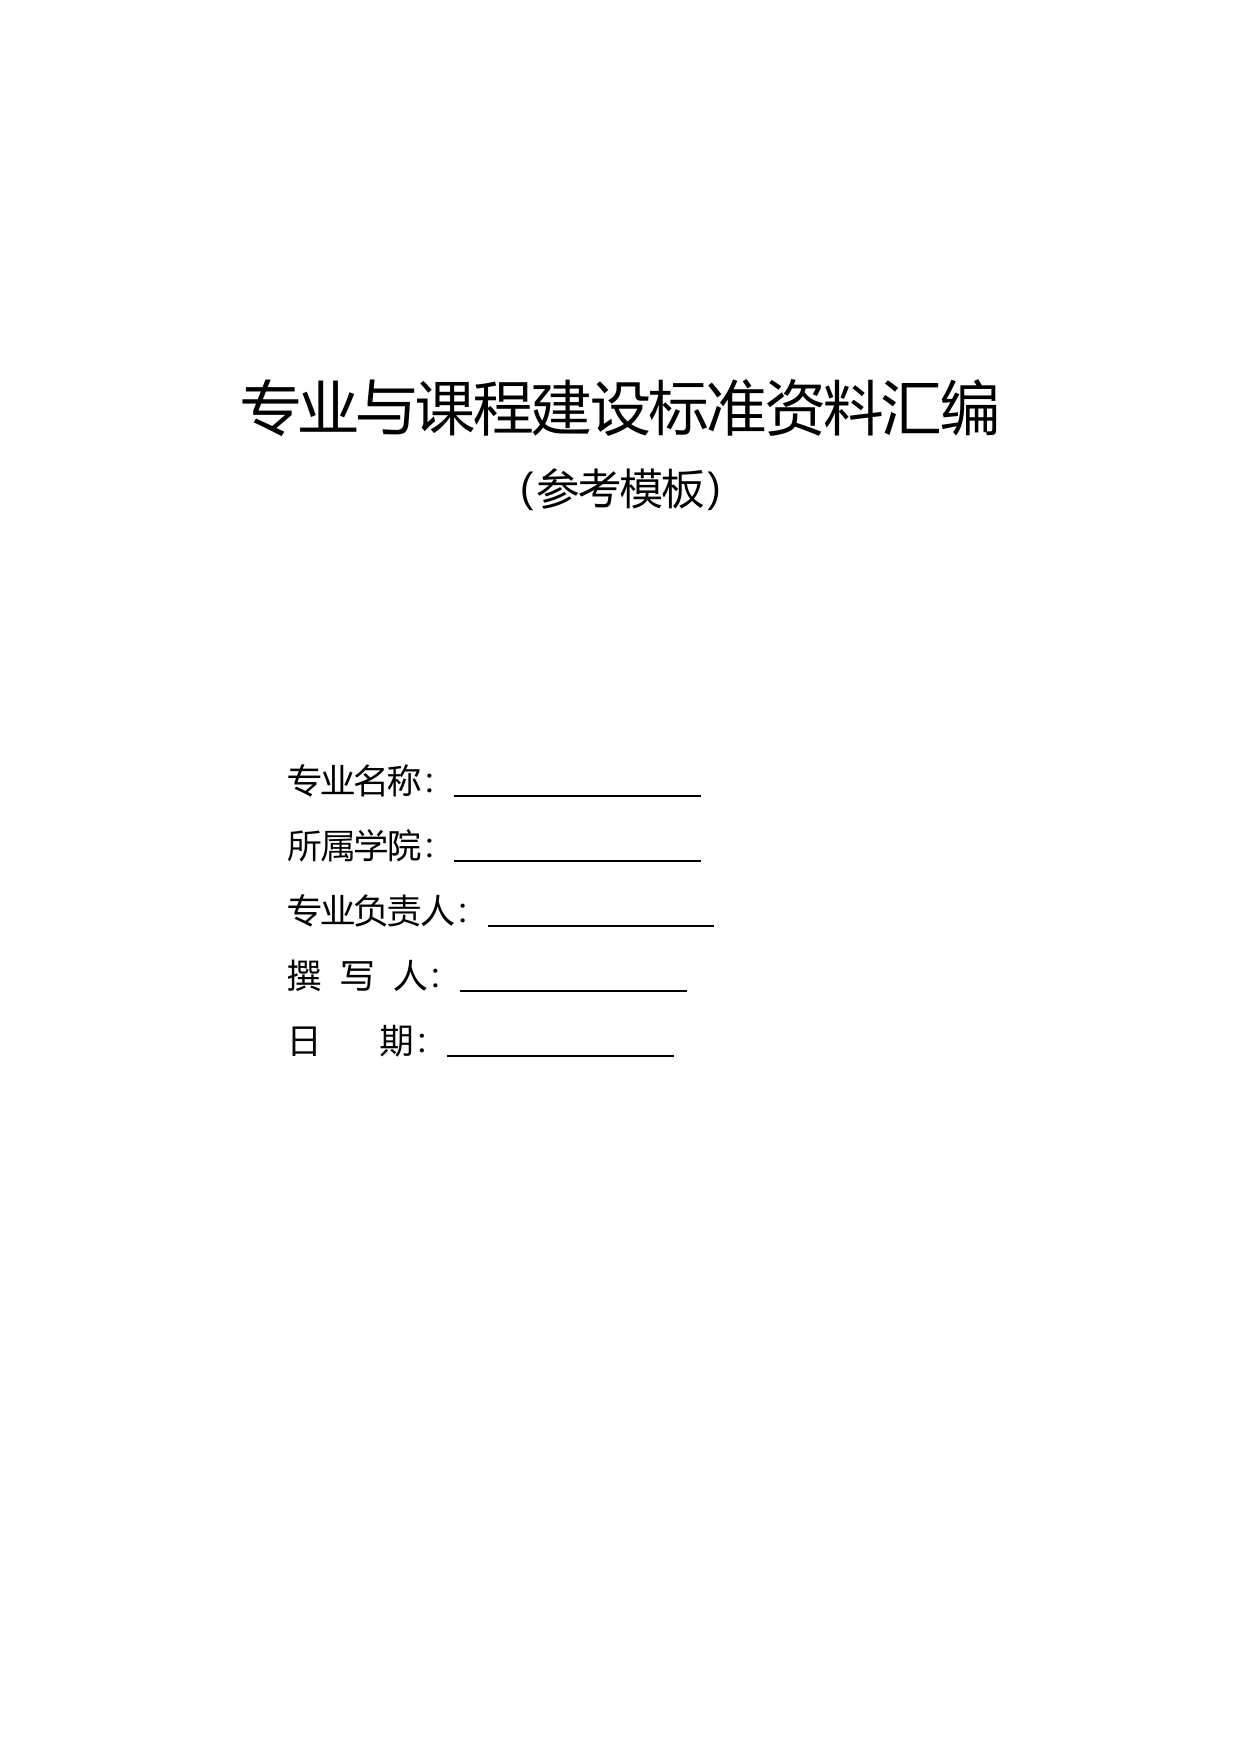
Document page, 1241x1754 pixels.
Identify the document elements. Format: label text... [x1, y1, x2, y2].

text 所属学院： [187, 812, 1053, 877]
text 专业负责人： [187, 877, 1053, 942]
text 撰 写 人： [187, 942, 1053, 1007]
text （参考模板） [187, 454, 1053, 519]
text 日 期： [187, 1007, 1053, 1072]
text 专业名称： [187, 747, 1053, 812]
text 专业与课程建设标准资料汇编 [187, 357, 1053, 454]
